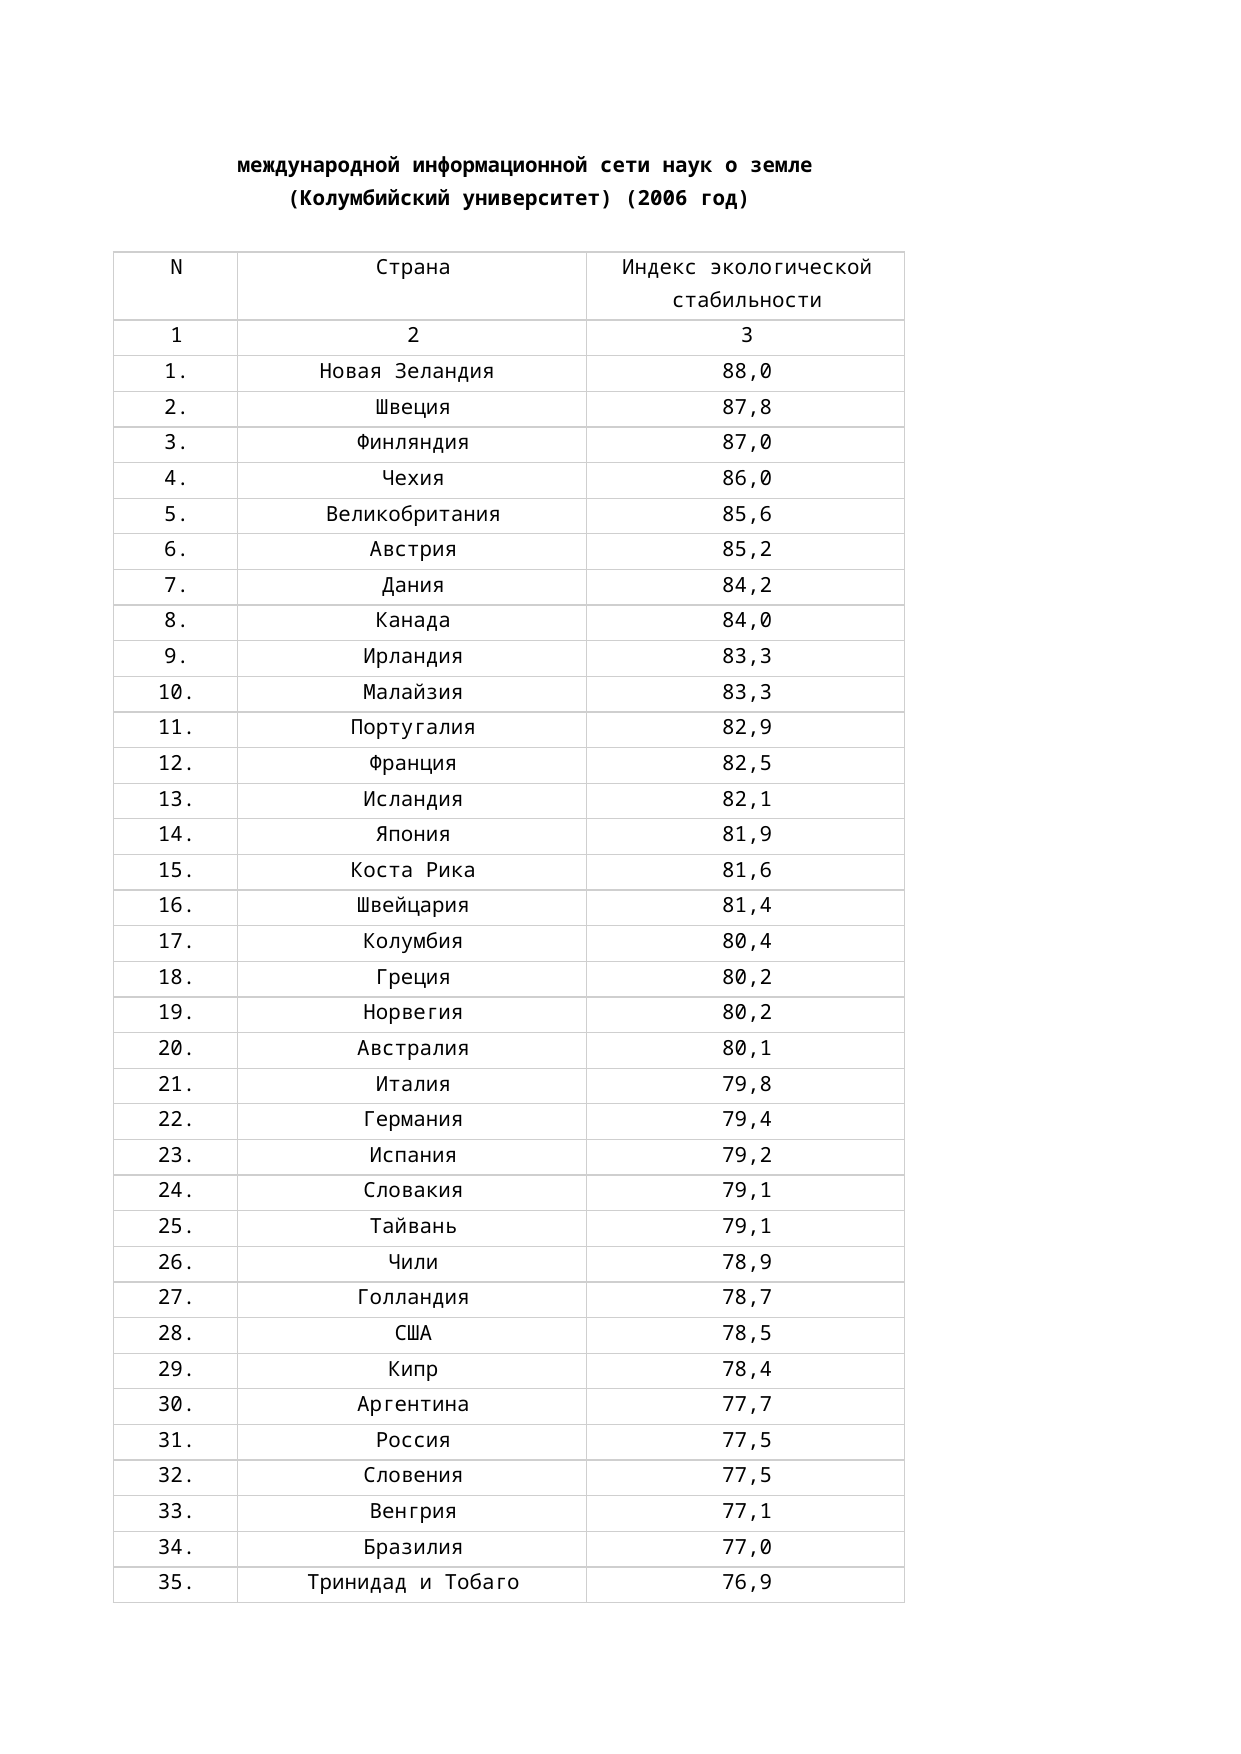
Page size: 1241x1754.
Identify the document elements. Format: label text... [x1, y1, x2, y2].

table_cell 77,0 [587, 1532, 904, 1566]
table_cell 35. [114, 1568, 237, 1602]
table_cell 78,9 [587, 1247, 904, 1281]
table_cell Португалия [238, 713, 586, 747]
table_cell 80,1 [587, 1033, 904, 1067]
table_cell Греция [238, 962, 586, 996]
table_cell 79,4 [587, 1104, 904, 1139]
table_cell 19. [114, 998, 237, 1032]
table_cell Словения [238, 1461, 586, 1495]
table_cell 5. [114, 499, 237, 533]
table_cell 27. [114, 1283, 237, 1317]
table_cell 82,5 [587, 748, 904, 782]
table_cell Колумбия [238, 926, 586, 961]
table_cell 76,9 [587, 1568, 904, 1602]
table_cell Финляндия [238, 428, 586, 462]
table_cell 25. [114, 1211, 237, 1246]
table_header Индекс экологической стабильности [587, 253, 904, 319]
table_cell Австралия [238, 1033, 586, 1067]
table_cell 78,5 [587, 1318, 904, 1352]
table_cell Тайвань [238, 1211, 586, 1246]
table_cell 1. [114, 356, 237, 391]
table_cell 6. [114, 534, 237, 569]
table_cell Словакия [238, 1176, 586, 1210]
table_cell 22. [114, 1104, 237, 1139]
table_cell 80,4 [587, 926, 904, 961]
table_cell Великобритания [238, 499, 586, 533]
table_cell Россия [238, 1425, 586, 1459]
table_cell Ирландия [238, 641, 586, 676]
table_cell Япония [238, 819, 586, 854]
table_cell 82,1 [587, 784, 904, 818]
table_cell Чили [238, 1247, 586, 1281]
table_cell Норвегия [238, 998, 586, 1032]
table_cell 77,1 [587, 1496, 904, 1531]
table_cell 3 [587, 321, 904, 355]
table_cell Малайзия [238, 677, 586, 711]
table_cell 84,2 [587, 570, 904, 604]
table_cell Исландия [238, 784, 586, 818]
table_cell Испания [238, 1140, 586, 1174]
table_cell 32. [114, 1461, 237, 1495]
table_cell 2. [114, 392, 237, 426]
table_cell Дания [238, 570, 586, 604]
table_cell 1 [114, 321, 237, 355]
table_cell 78,7 [587, 1283, 904, 1317]
table_cell 16. [114, 891, 237, 925]
table_cell 82,9 [587, 713, 904, 747]
table_cell Швеция [238, 392, 586, 426]
table_cell 4. [114, 463, 237, 497]
table_cell 30. [114, 1389, 237, 1424]
table_cell 77,5 [587, 1461, 904, 1495]
table_cell 31. [114, 1425, 237, 1459]
table_cell 11. [114, 713, 237, 747]
table_cell 80,2 [587, 998, 904, 1032]
table_header Страна [238, 253, 586, 319]
table_header N [114, 253, 237, 319]
table_cell Коста Рика [238, 855, 586, 889]
table_cell Голландия [238, 1283, 586, 1317]
table_cell Канада [238, 606, 586, 640]
table_cell 84,0 [587, 606, 904, 640]
table_cell 10. [114, 677, 237, 711]
table_cell Германия [238, 1104, 586, 1139]
table_cell 77,7 [587, 1389, 904, 1424]
table_cell 81,4 [587, 891, 904, 925]
table_cell 18. [114, 962, 237, 996]
table_cell 87,8 [587, 392, 904, 426]
table_cell 15. [114, 855, 237, 889]
table_cell 7. [114, 570, 237, 604]
table_cell 3. [114, 428, 237, 462]
table_cell 23. [114, 1140, 237, 1174]
table_cell 81,9 [587, 819, 904, 854]
table_cell Франция [238, 748, 586, 782]
table_cell Тринидад и Тобаго [238, 1568, 586, 1602]
table_cell 2 [238, 321, 586, 355]
table_cell Австрия [238, 534, 586, 569]
table_cell 85,2 [587, 534, 904, 569]
table_cell 8. [114, 606, 237, 640]
table_cell 81,6 [587, 855, 904, 889]
table_cell 77,5 [587, 1425, 904, 1459]
table_cell 79,1 [587, 1176, 904, 1210]
table_cell 79,2 [587, 1140, 904, 1174]
table_cell 87,0 [587, 428, 904, 462]
table_cell 12. [114, 748, 237, 782]
table_cell Италия [238, 1069, 586, 1103]
table_cell 26. [114, 1247, 237, 1281]
table_cell 80,2 [587, 962, 904, 996]
table_cell 28. [114, 1318, 237, 1352]
table_cell 24. [114, 1176, 237, 1210]
table_cell 21. [114, 1069, 237, 1103]
table_cell 86,0 [587, 463, 904, 497]
table_cell Кипр [238, 1354, 586, 1388]
table_cell 34. [114, 1532, 237, 1566]
table_cell Чехия [238, 463, 586, 497]
table_cell 20. [114, 1033, 237, 1067]
table_cell 88,0 [587, 356, 904, 391]
table_cell 33. [114, 1496, 237, 1531]
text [112, 150, 1128, 211]
table_cell 83,3 [587, 677, 904, 711]
table_cell 79,8 [587, 1069, 904, 1103]
table_cell 14. [114, 819, 237, 854]
table_cell 29. [114, 1354, 237, 1388]
table_cell Аргентина [238, 1389, 586, 1424]
table_cell США [238, 1318, 586, 1352]
table_cell Швейцария [238, 891, 586, 925]
table_cell 83,3 [587, 641, 904, 676]
table_cell Венгрия [238, 1496, 586, 1531]
table_cell Бразилия [238, 1532, 586, 1566]
table_cell 79,1 [587, 1211, 904, 1246]
table_cell 9. [114, 641, 237, 676]
table_cell 78,4 [587, 1354, 904, 1388]
table_cell 85,6 [587, 499, 904, 533]
table_cell 17. [114, 926, 237, 961]
table_cell Новая Зеландия [238, 356, 586, 391]
table_cell 13. [114, 784, 237, 818]
